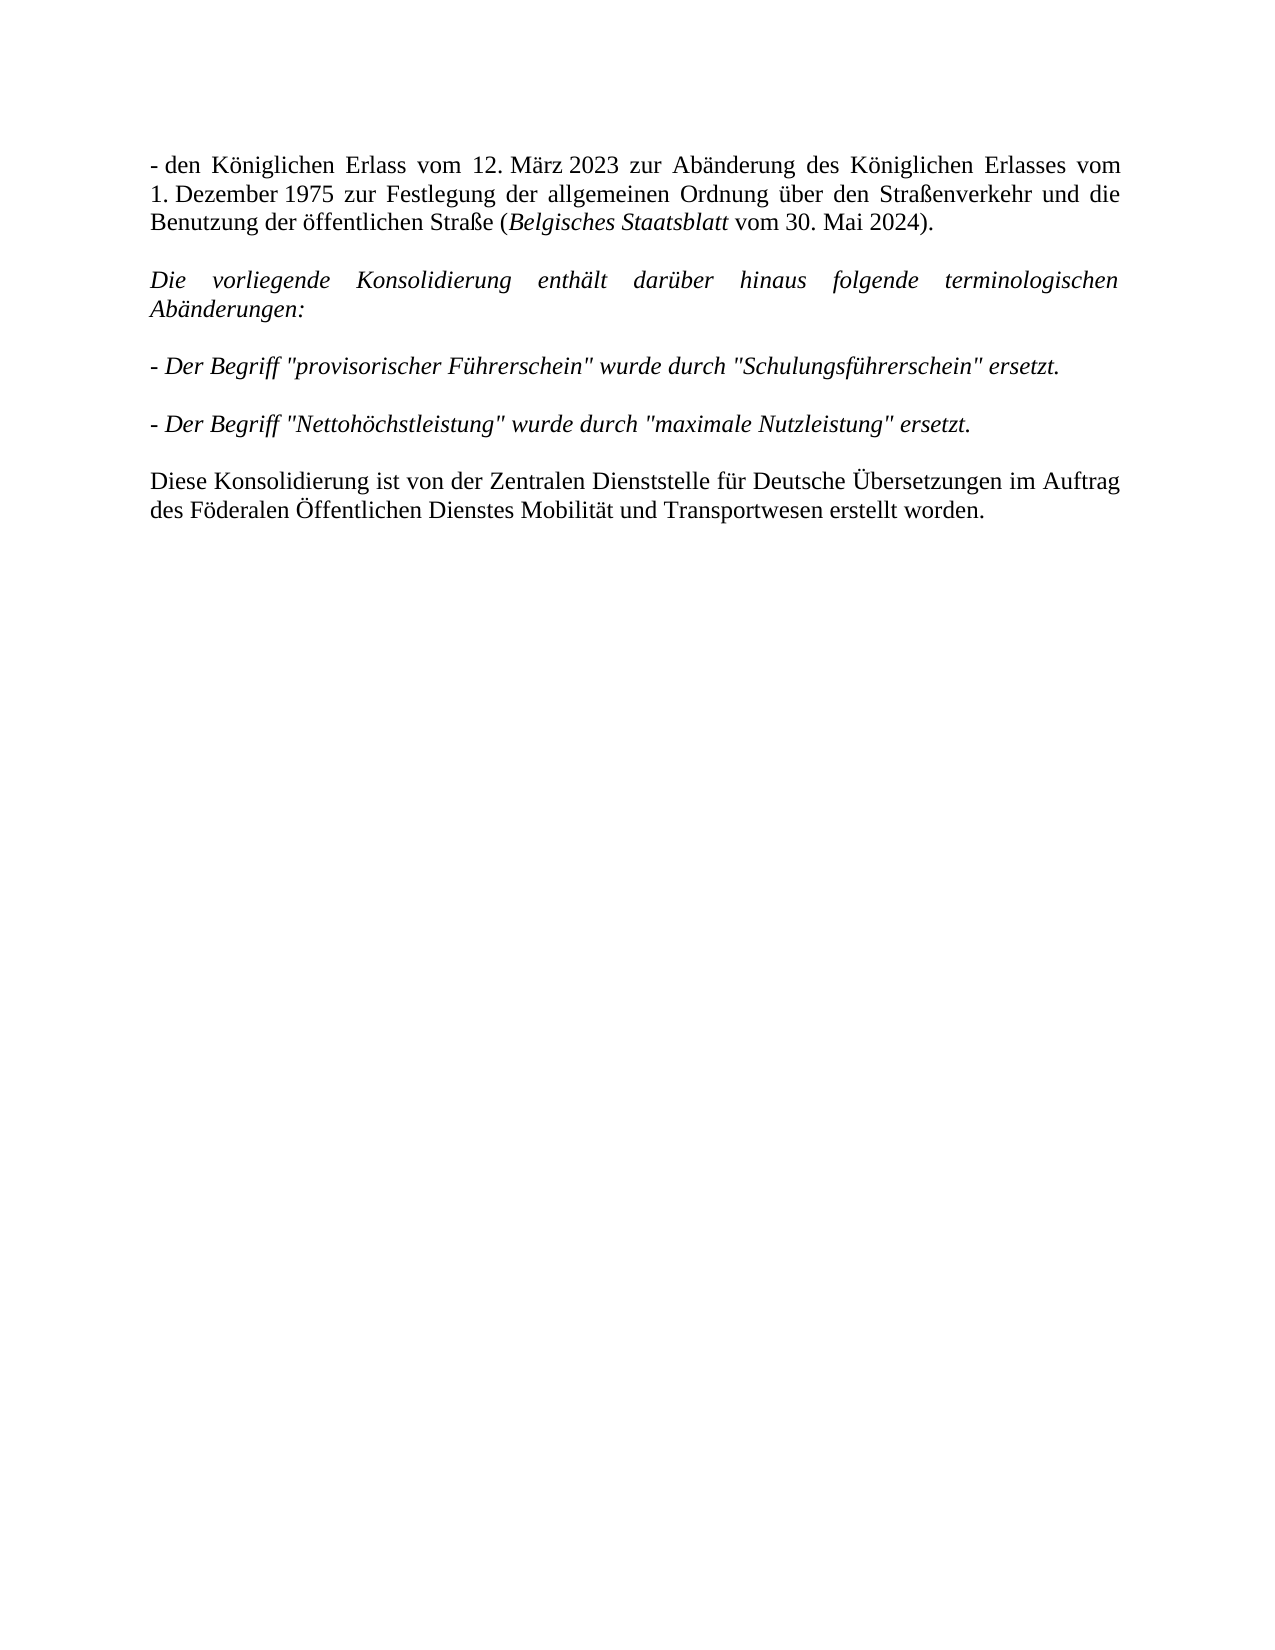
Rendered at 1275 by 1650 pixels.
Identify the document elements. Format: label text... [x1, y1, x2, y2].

text - Der Begriff "Nettohöchstleistung" wurde durch "maximale Nutzleistung" ersetzt. [150, 409, 1122, 437]
text - Der Begriff "provisorischer Führerschein" wurde durch "Schulungsführerschein" ersetzt. [150, 351, 1122, 380]
text Die vorliegende Konsolidierung enthält darüber hinaus folgende terminologischen Abänderungen: [150, 265, 1122, 322]
text Diese Konsolidierung ist von der Zentralen Dienststelle für Deutsche Übersetzungen im Auftrag des Föderalen Öffentlichen Dienstes Mobilität und Transportwesen erstellt worden. [150, 466, 1122, 524]
text - den Königlichen Erlass vom 12. März 2023 zur Abänderung des Königlichen Erlasses vom 1. Dezember 1975 zur Festlegung der allgemeinen Ordnung über den Straßenverkehr und die Benutzung der öffentlichen Straße (Belgisches Staatsblatt vom 30. Mai 2024). [150, 150, 1122, 236]
